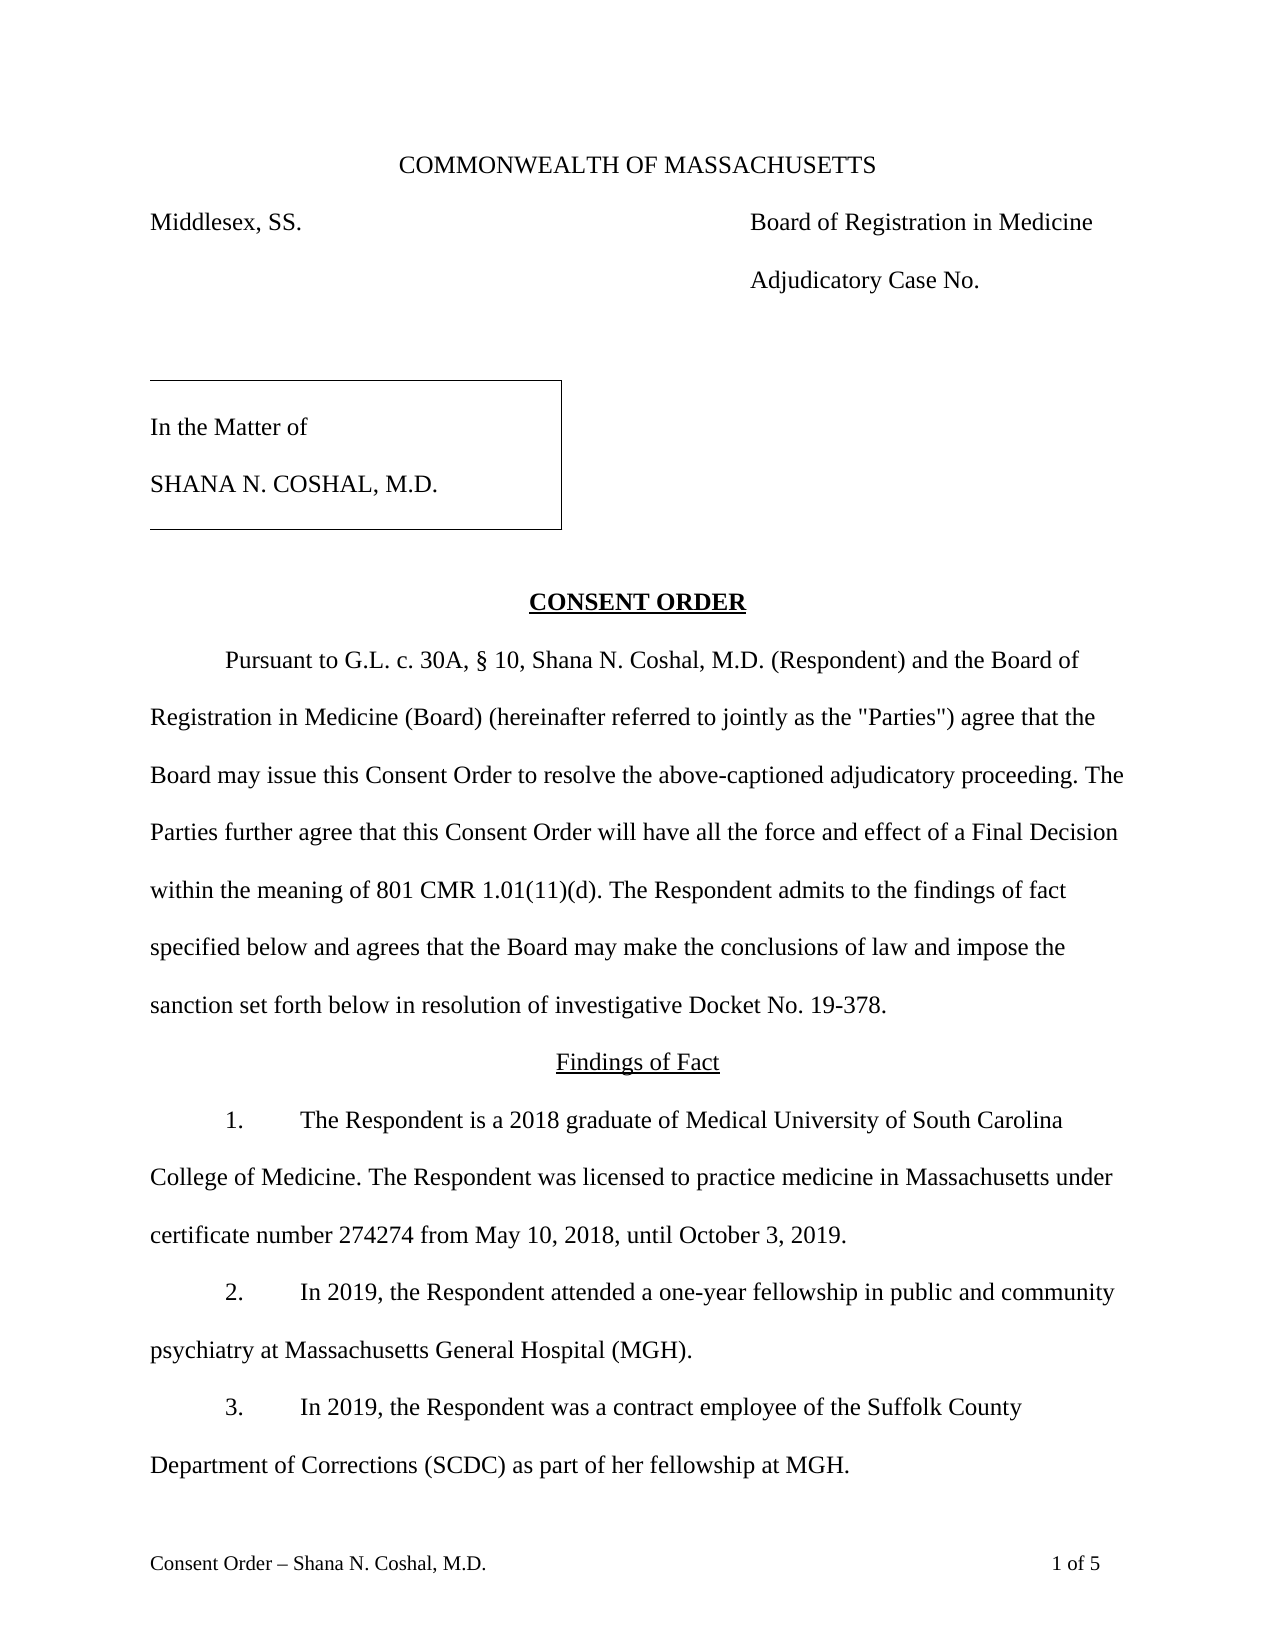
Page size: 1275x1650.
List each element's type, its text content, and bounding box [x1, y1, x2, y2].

list In 2019, the Respondent attended a one-year fellowship in public and community psychiatry at Massachusetts General Hospital (MGH). [150, 1277, 1125, 1364]
list In 2019, the Respondent was a contract employee of the Suffolk County Department of Corrections (SCDC) as part of her fellowship at MGH. [150, 1392, 1125, 1479]
text Pursuant to G.L. c. 30A, § 10, Shana N. Coshal, M.D. (Respondent) and the Board of Registration in Medicine (Board) (hereinafter referred to jointly as the "Parties") agree that the Board may issue this Consent Order to resolve the above-captioned adjudicatory proceeding. The Parties further agree that this Consent Order will have all the force and effect of a Final Decision within the meaning of 801 CMR 1.01(11)(d). The Respondent admits to the findings of fact specified below and agrees that the Board may make the conclusions of law and impose the sanction set forth below in resolution of investigative Docket No. 19-378. [150, 645, 1125, 1019]
text CONSENT ORDER [150, 587, 1125, 616]
text Findings of Fact [150, 1047, 1125, 1076]
text Adjudicatory Case No. [150, 265, 1125, 294]
text Middlesex, SS. Board of Registration in Medicine [150, 207, 1125, 236]
list The Respondent is a 2018 graduate of Medical University of South Carolina College of Medicine. The Respondent was licensed to practice medicine in Massachusetts under certificate number 274274 from May 10, 2018, until October 3, 2019. [150, 1105, 1125, 1249]
text In the Matter of [150, 409, 561, 441]
text SHANA N. COSHAL, M.D. [150, 466, 561, 498]
